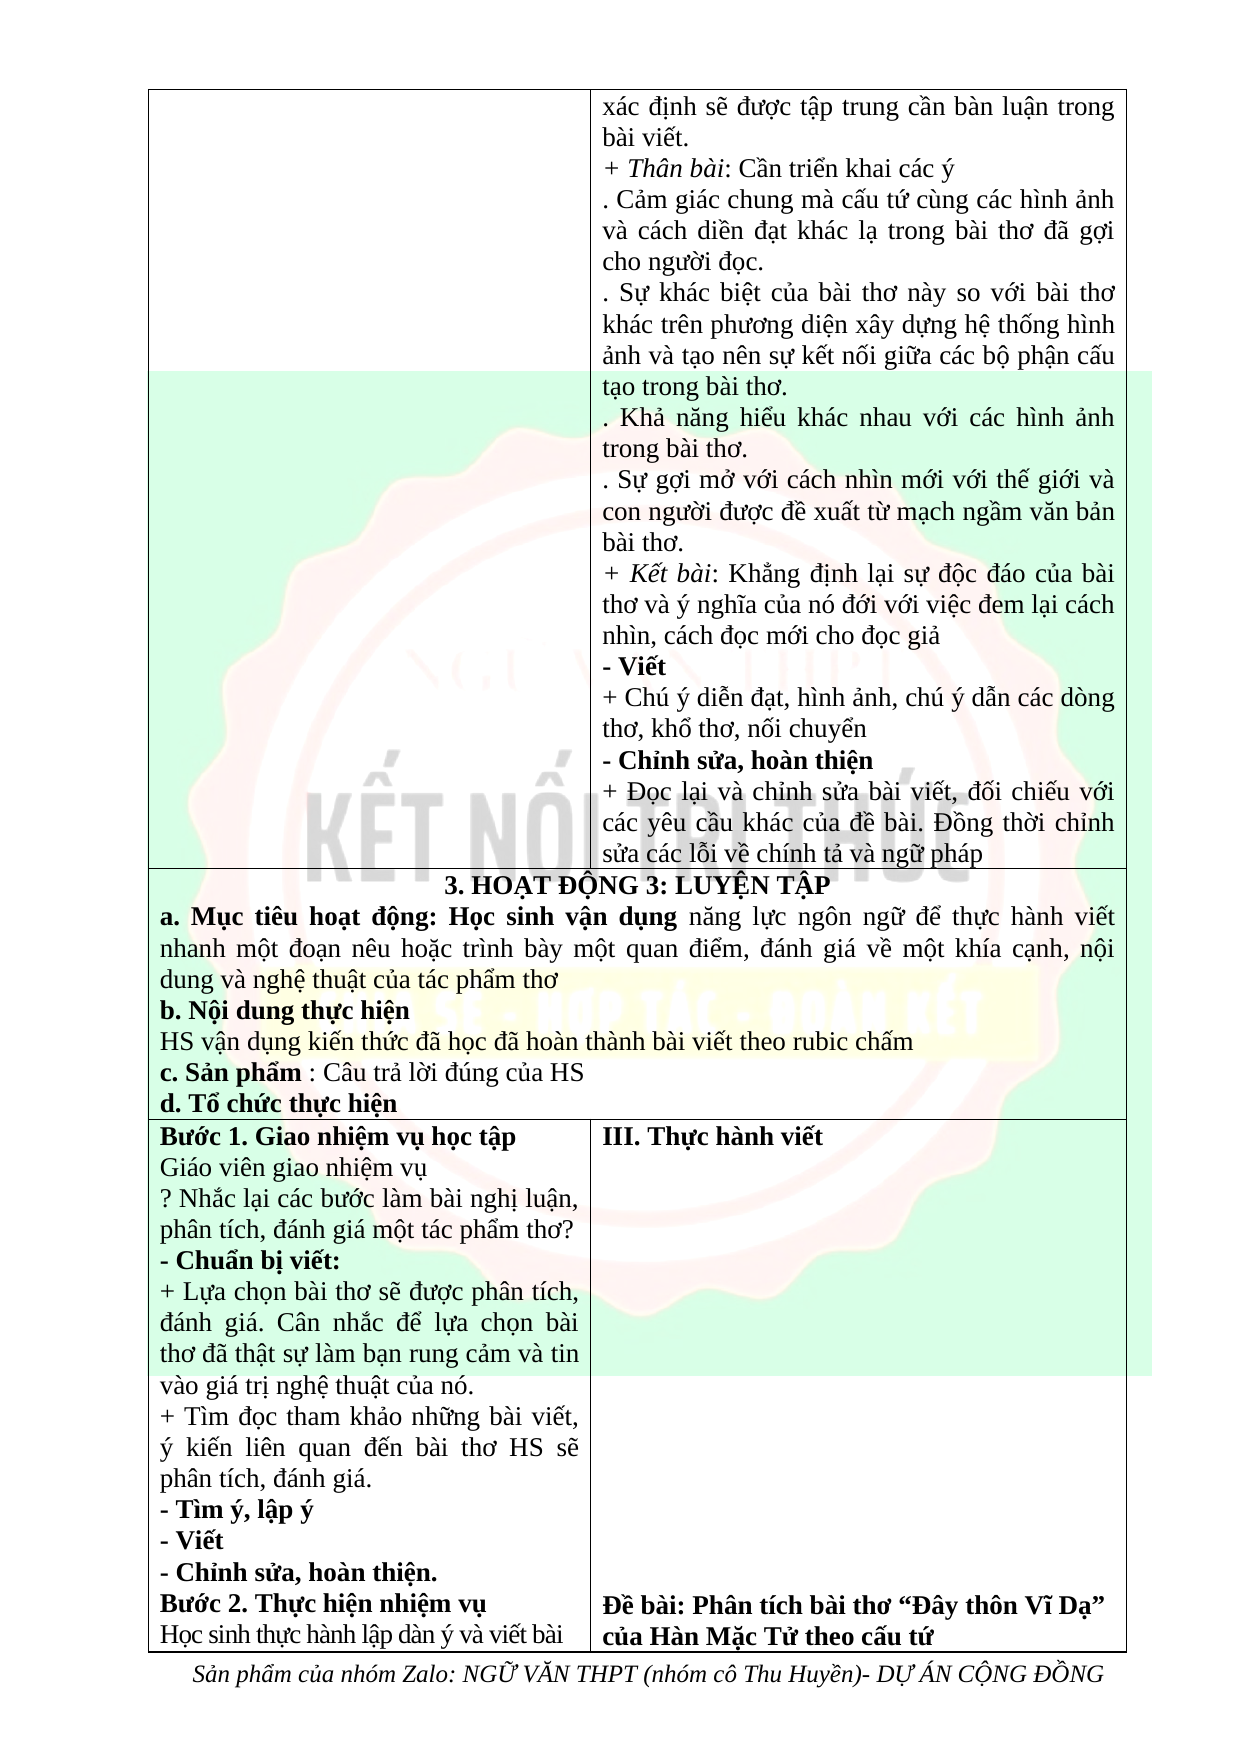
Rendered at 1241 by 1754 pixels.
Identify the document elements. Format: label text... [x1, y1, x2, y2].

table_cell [591, 90, 1126, 868]
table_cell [591, 1120, 1126, 1651]
table_cell 3. HOẠT ĐỘNG 3: LUYỆN TẬP a. Mục tiêu hoạt động: Học sinh vận dụng năng lực ngôn ngữ để thực hành viết nhanh một đoạn nêu hoặc trình bày một quan điểm, đánh giá về một khía cạnh, nội dung và nghệ thuật của tác phẩm thơ b. Nội dung thực hiện HS vận dụng kiến thức đã học đã hoàn thành bài viết theo rubic chấm c. Sản phẩm : Câu trả lời đúng của HS d. Tổ chức thực hiện [149, 869, 1126, 1118]
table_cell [149, 90, 590, 868]
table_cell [149, 1120, 590, 1651]
